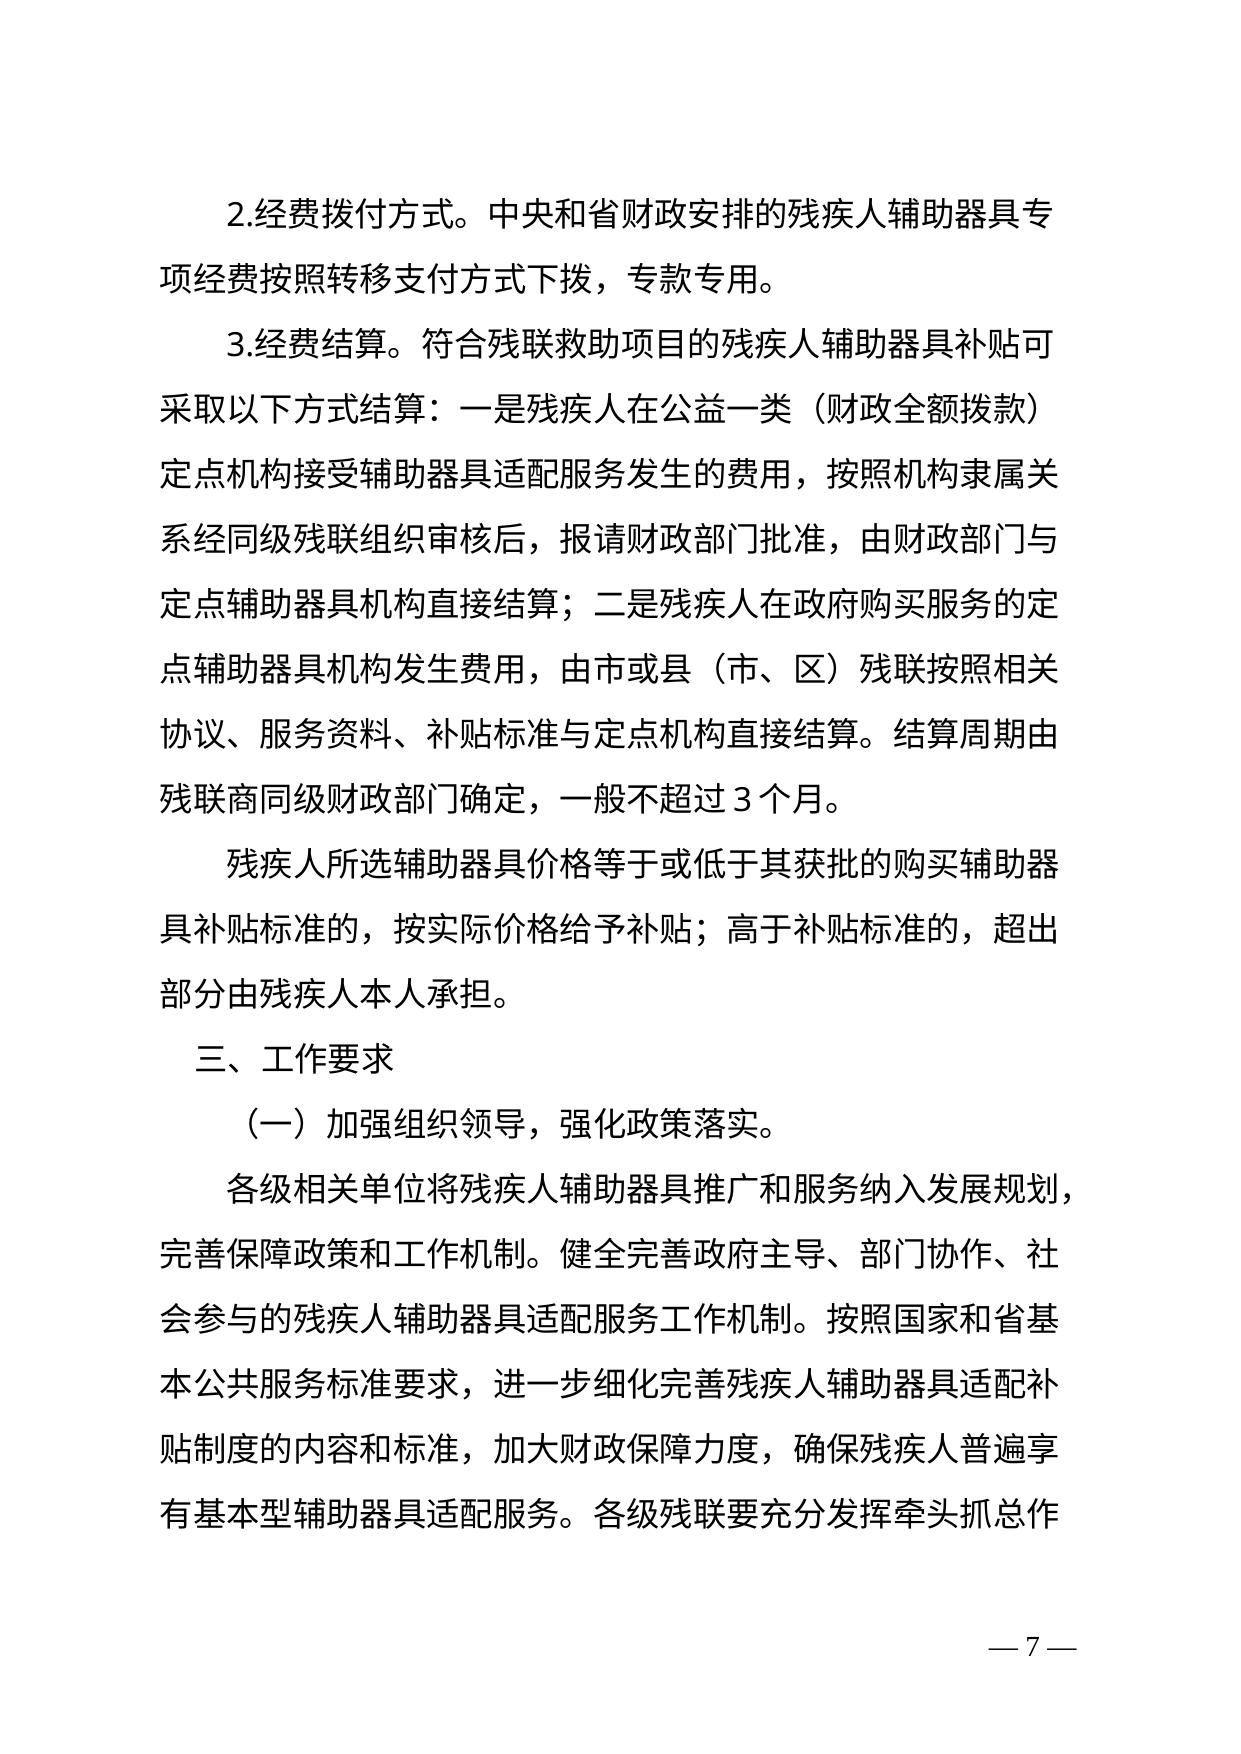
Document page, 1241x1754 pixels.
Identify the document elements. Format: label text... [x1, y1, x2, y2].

text 三、工作要求 [159, 1025, 1081, 1090]
text 2.经费拨付方式。中央和省财政安排的残疾人辅助器具专项经费按照转移支付方式下拨，专款专用。 [159, 180, 1081, 310]
text 3.经费结算。符合残联救助项目的残疾人辅助器具补贴可采取以下方式结算：一是残疾人在公益一类（财政全额拨款）定点机构接受辅助器具适配服务发生的费用，按照机构隶属关系经同级残联组织审核后，报请财政部门批准，由财政部门与定点辅助器具机构直接结算；二是残疾人在政府购买服务的定点辅助器具机构发生费用，由市或县（市、区）残联按照相关协议、服务资料、补贴标准与定点机构直接结算。结算周期由残联商同级财政部门确定，一般不超过3个月。 [159, 310, 1081, 830]
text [159, 1155, 1081, 1545]
text （一）加强组织领导，强化政策落实。 [159, 1090, 1081, 1155]
text 残疾人所选辅助器具价格等于或低于其获批的购买辅助器具补贴标准的，按实际价格给予补贴；高于补贴标准的，超出部分由残疾人本人承担。 [159, 830, 1081, 1025]
